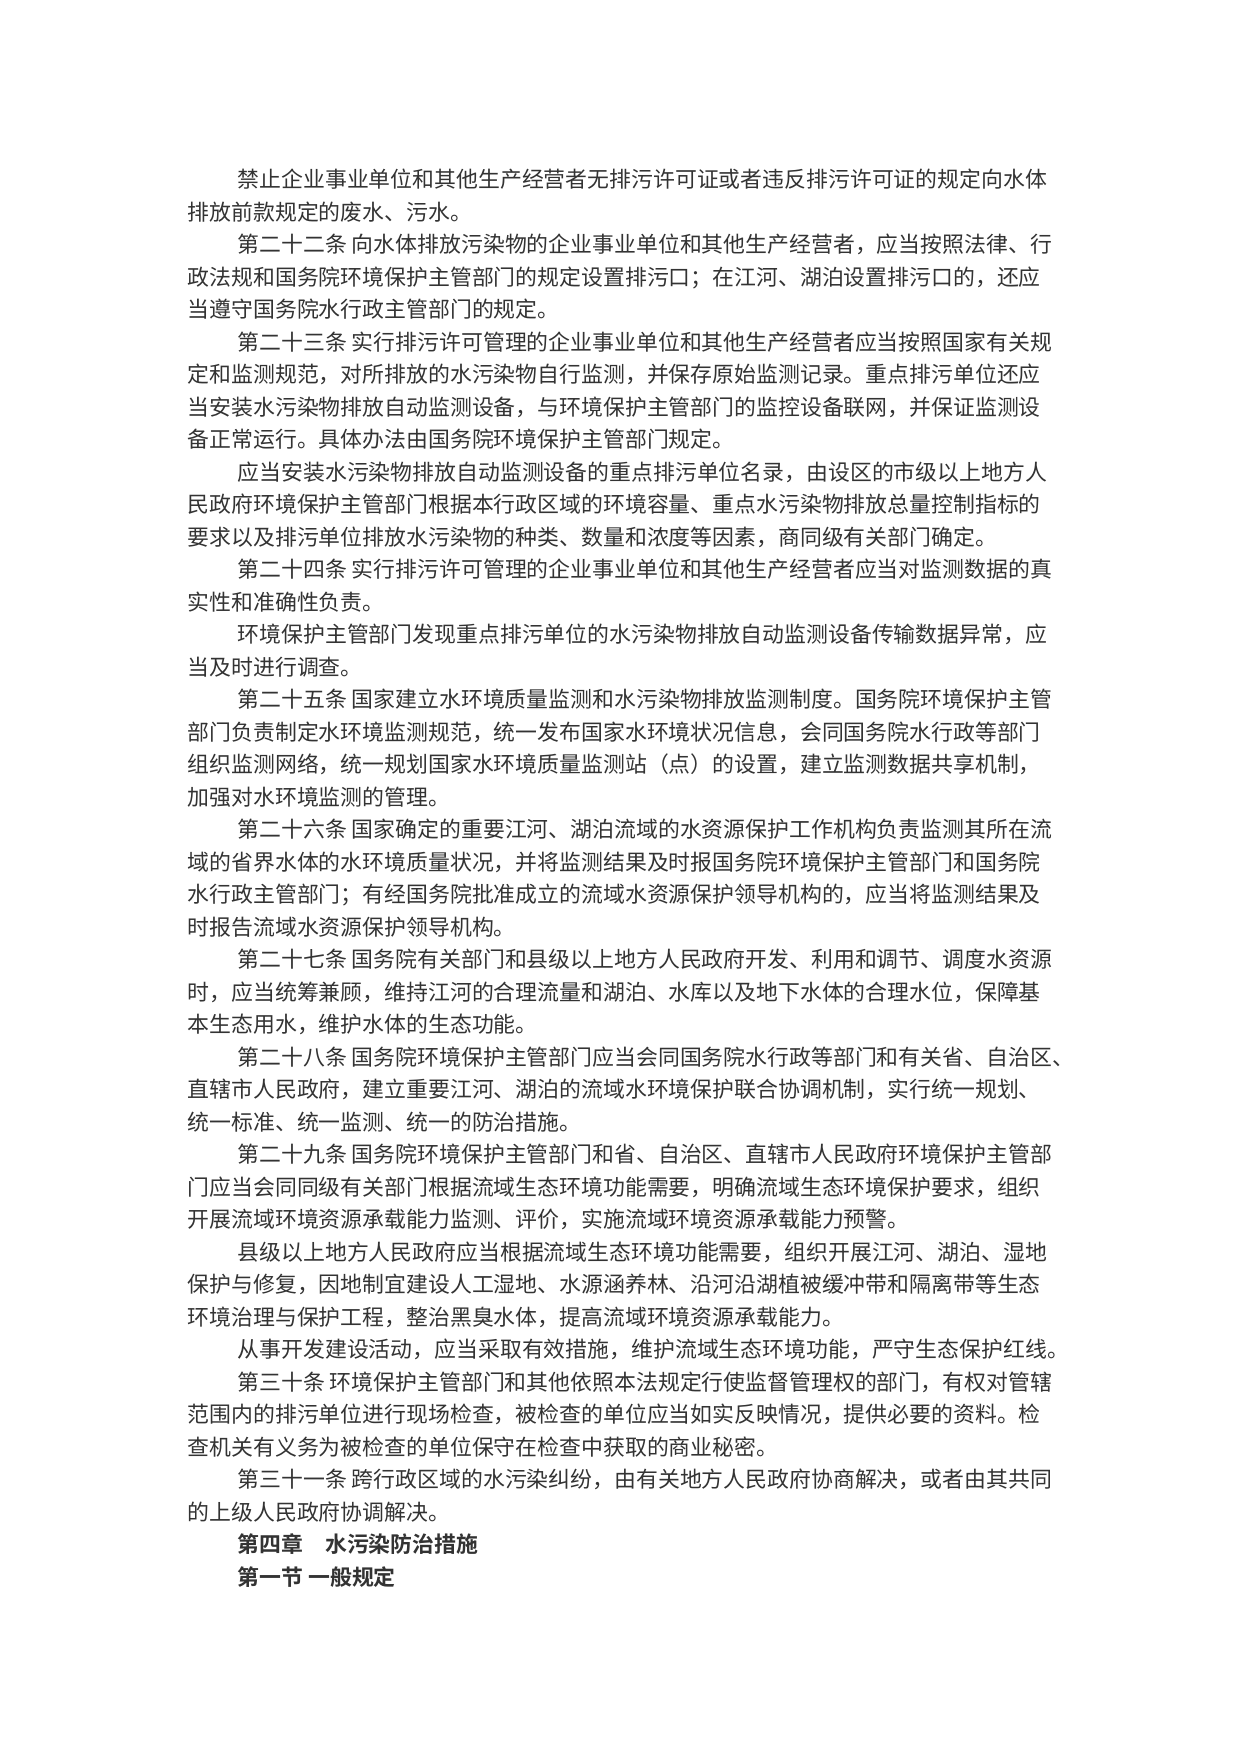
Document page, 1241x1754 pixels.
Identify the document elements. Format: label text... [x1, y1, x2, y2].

text 第二十二条 向水体排放污染物的企业事业单位和其他生产经营者，应当按照法律、行政法规和国务院环境保护主管部门的规定设置排污口；在江河、湖泊设置排污口的，还应当遵守国务院水行政主管部门的规定。 [187, 227, 1053, 324]
text 从事开发建设活动，应当采取有效措施，维护流域生态环境功能，严守生态保护红线。 [187, 1332, 1053, 1364]
text 第四章 水污染防治措施 [187, 1527, 1053, 1559]
text 第二十三条 实行排污许可管理的企业事业单位和其他生产经营者应当按照国家有关规定和监测规范，对所排放的水污染物自行监测，并保存原始监测记录。重点排污单位还应当安装水污染物排放自动监测设备，与环境保护主管部门的监控设备联网，并保证监测设备正常运行。具体办法由国务院环境保护主管部门规定。 [187, 324, 1053, 454]
text 第二十五条 国家建立水环境质量监测和水污染物排放监测制度。国务院环境保护主管部门负责制定水环境监测规范，统一发布国家水环境状况信息，会同国务院水行政等部门组织监测网络，统一规划国家水环境质量监测站（点）的设置，建立监测数据共享机制，加强对水环境监测的管理。 [187, 682, 1053, 812]
text 第二十六条 国家确定的重要江河、湖泊流域的水资源保护工作机构负责监测其所在流域的省界水体的水环境质量状况，并将监测结果及时报国务院环境保护主管部门和国务院水行政主管部门；有经国务院批准成立的流域水资源保护领导机构的，应当将监测结果及时报告流域水资源保护领导机构。 [187, 812, 1053, 942]
text 第一节 一般规定 [187, 1559, 1053, 1592]
text 第三十一条 跨行政区域的水污染纠纷，由有关地方人民政府协商解决，或者由其共同的上级人民政府协调解决。 [187, 1462, 1053, 1527]
text 禁止企业事业单位和其他生产经营者无排污许可证或者违反排污许可证的规定向水体排放前款规定的废水、污水。 [187, 162, 1053, 227]
text 应当安装水污染物排放自动监测设备的重点排污单位名录，由设区的市级以上地方人民政府环境保护主管部门根据本行政区域的环境容量、重点水污染物排放总量控制指标的要求以及排污单位排放水污染物的种类、数量和浓度等因素，商同级有关部门确定。 [187, 454, 1053, 552]
text 第二十九条 国务院环境保护主管部门和省、自治区、直辖市人民政府环境保护主管部门应当会同同级有关部门根据流域生态环境功能需要，明确流域生态环境保护要求，组织开展流域环境资源承载能力监测、评价，实施流域环境资源承载能力预警。 [187, 1137, 1053, 1234]
text 县级以上地方人民政府应当根据流域生态环境功能需要，组织开展江河、湖泊、湿地保护与修复，因地制宜建设人工湿地、水源涵养林、沿河沿湖植被缓冲带和隔离带等生态环境治理与保护工程，整治黑臭水体，提高流域环境资源承载能力。 [187, 1234, 1053, 1332]
text 第二十四条 实行排污许可管理的企业事业单位和其他生产经营者应当对监测数据的真实性和准确性负责。 [187, 552, 1053, 617]
text 环境保护主管部门发现重点排污单位的水污染物排放自动监测设备传输数据异常，应当及时进行调查。 [187, 617, 1053, 682]
text 第二十七条 国务院有关部门和县级以上地方人民政府开发、利用和调节、调度水资源时，应当统筹兼顾，维持江河的合理流量和湖泊、水库以及地下水体的合理水位，保障基本生态用水，维护水体的生态功能。 [187, 942, 1053, 1039]
text 第二十八条 国务院环境保护主管部门应当会同国务院水行政等部门和有关省、自治区、直辖市人民政府，建立重要江河、湖泊的流域水环境保护联合协调机制，实行统一规划、统一标准、统一监测、统一的防治措施。 [187, 1039, 1053, 1137]
text 第三十条 环境保护主管部门和其他依照本法规定行使监督管理权的部门，有权对管辖范围内的排污单位进行现场检查，被检查的单位应当如实反映情况，提供必要的资料。检查机关有义务为被检查的单位保守在检查中获取的商业秘密。 [187, 1364, 1053, 1462]
